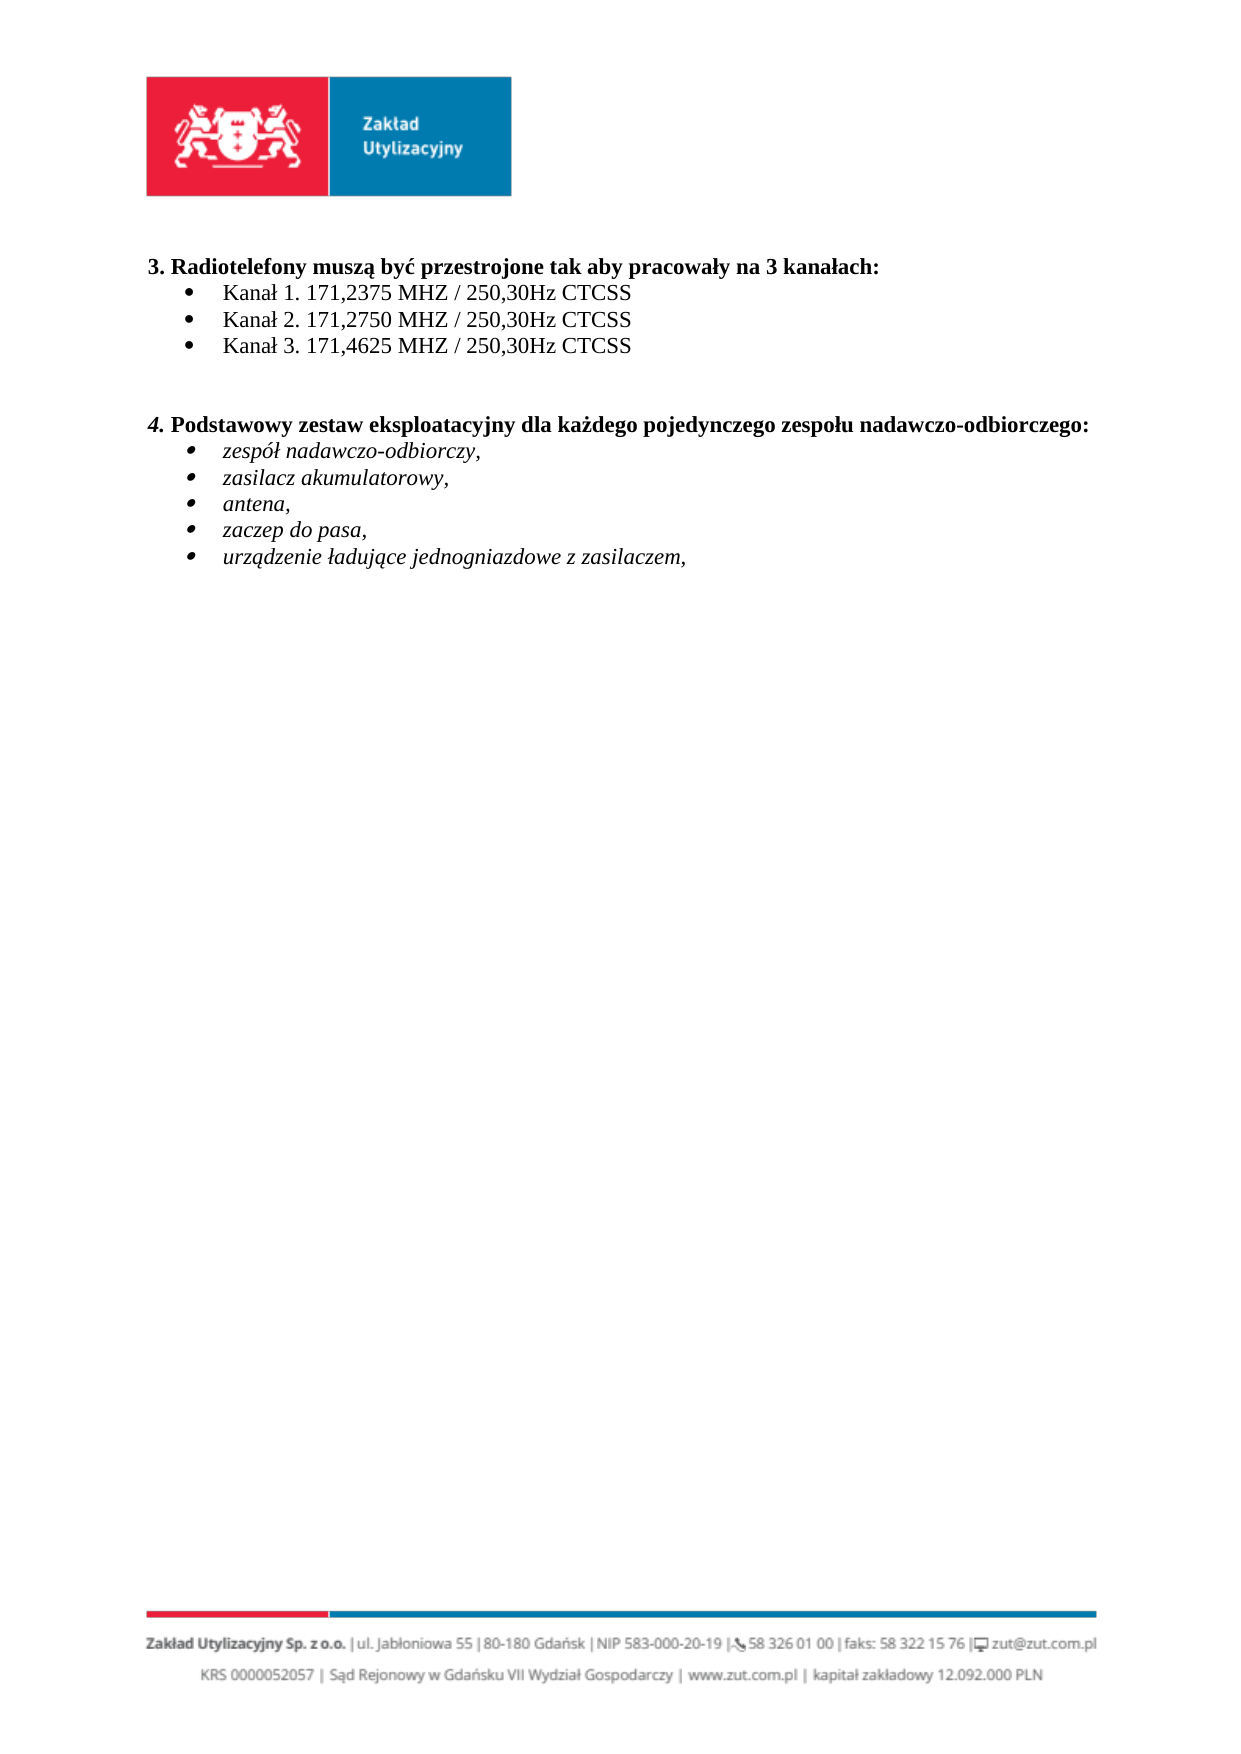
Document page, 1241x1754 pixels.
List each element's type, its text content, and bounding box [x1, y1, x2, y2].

list Kanał 3. 171,4625 MHZ / 250,30Hz CTCSS [185, 332, 1093, 358]
list Kanał 2. 171,2750 MHZ / 250,30Hz CTCSS [185, 306, 1093, 332]
list antena, [185, 490, 1093, 517]
list zaczep do pasa, [185, 517, 1093, 543]
text 4. Podstawowy zestaw eksploatacyjny dla każdego pojedynczego zespołu nadawczo-odbiorczego: [148, 411, 1093, 437]
list Kanał 1. 171,2375 MHZ / 250,30Hz CTCSS [185, 279, 1093, 306]
list zasilacz akumulatorowy, [185, 464, 1093, 490]
list urządzenie ładujące jednogniazdowe z zasilaczem, [185, 543, 1093, 569]
text 3. Radiotelefony muszą być przestrojone tak aby pracowały na 3 kanałach: [148, 253, 1093, 279]
list zespół nadawczo-odbiorczy, [185, 437, 1093, 464]
